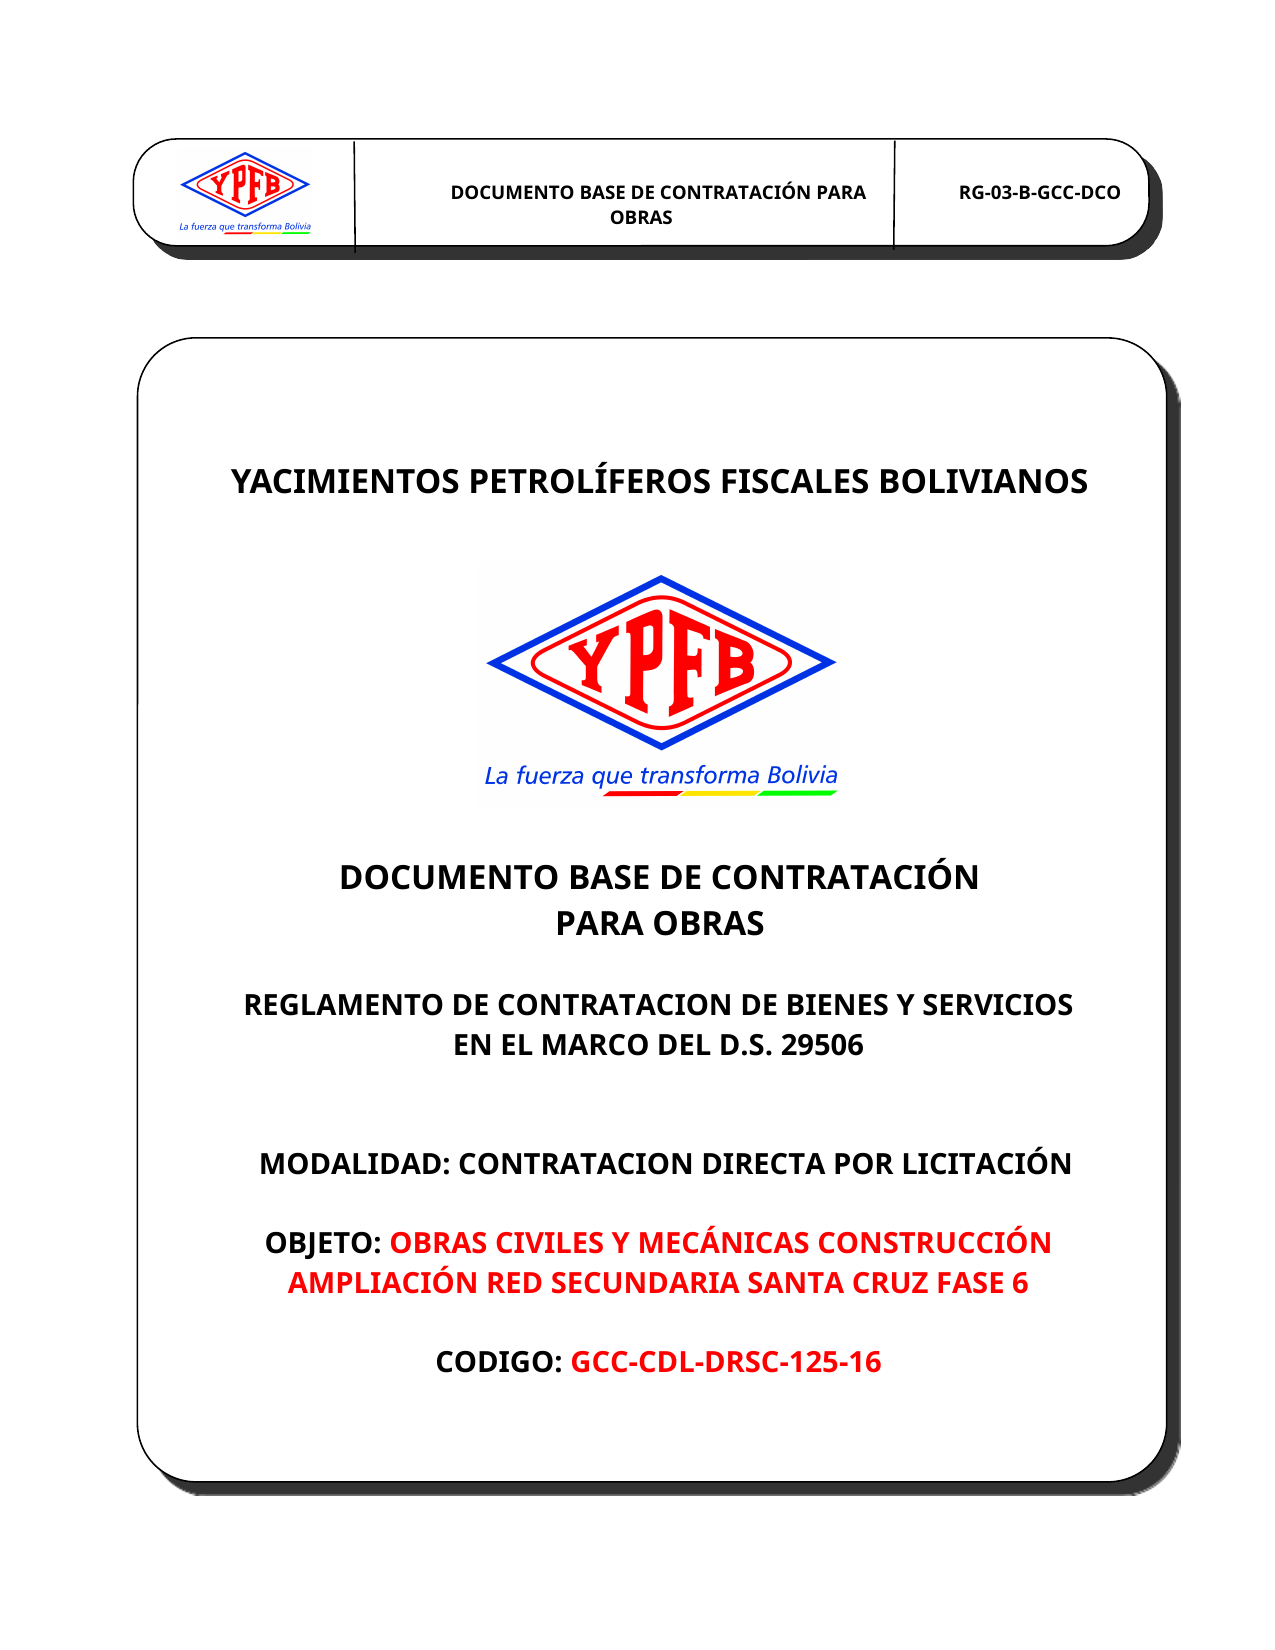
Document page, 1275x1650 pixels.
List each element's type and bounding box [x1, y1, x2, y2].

picture [177, 147, 312, 239]
picture [478, 562, 841, 809]
